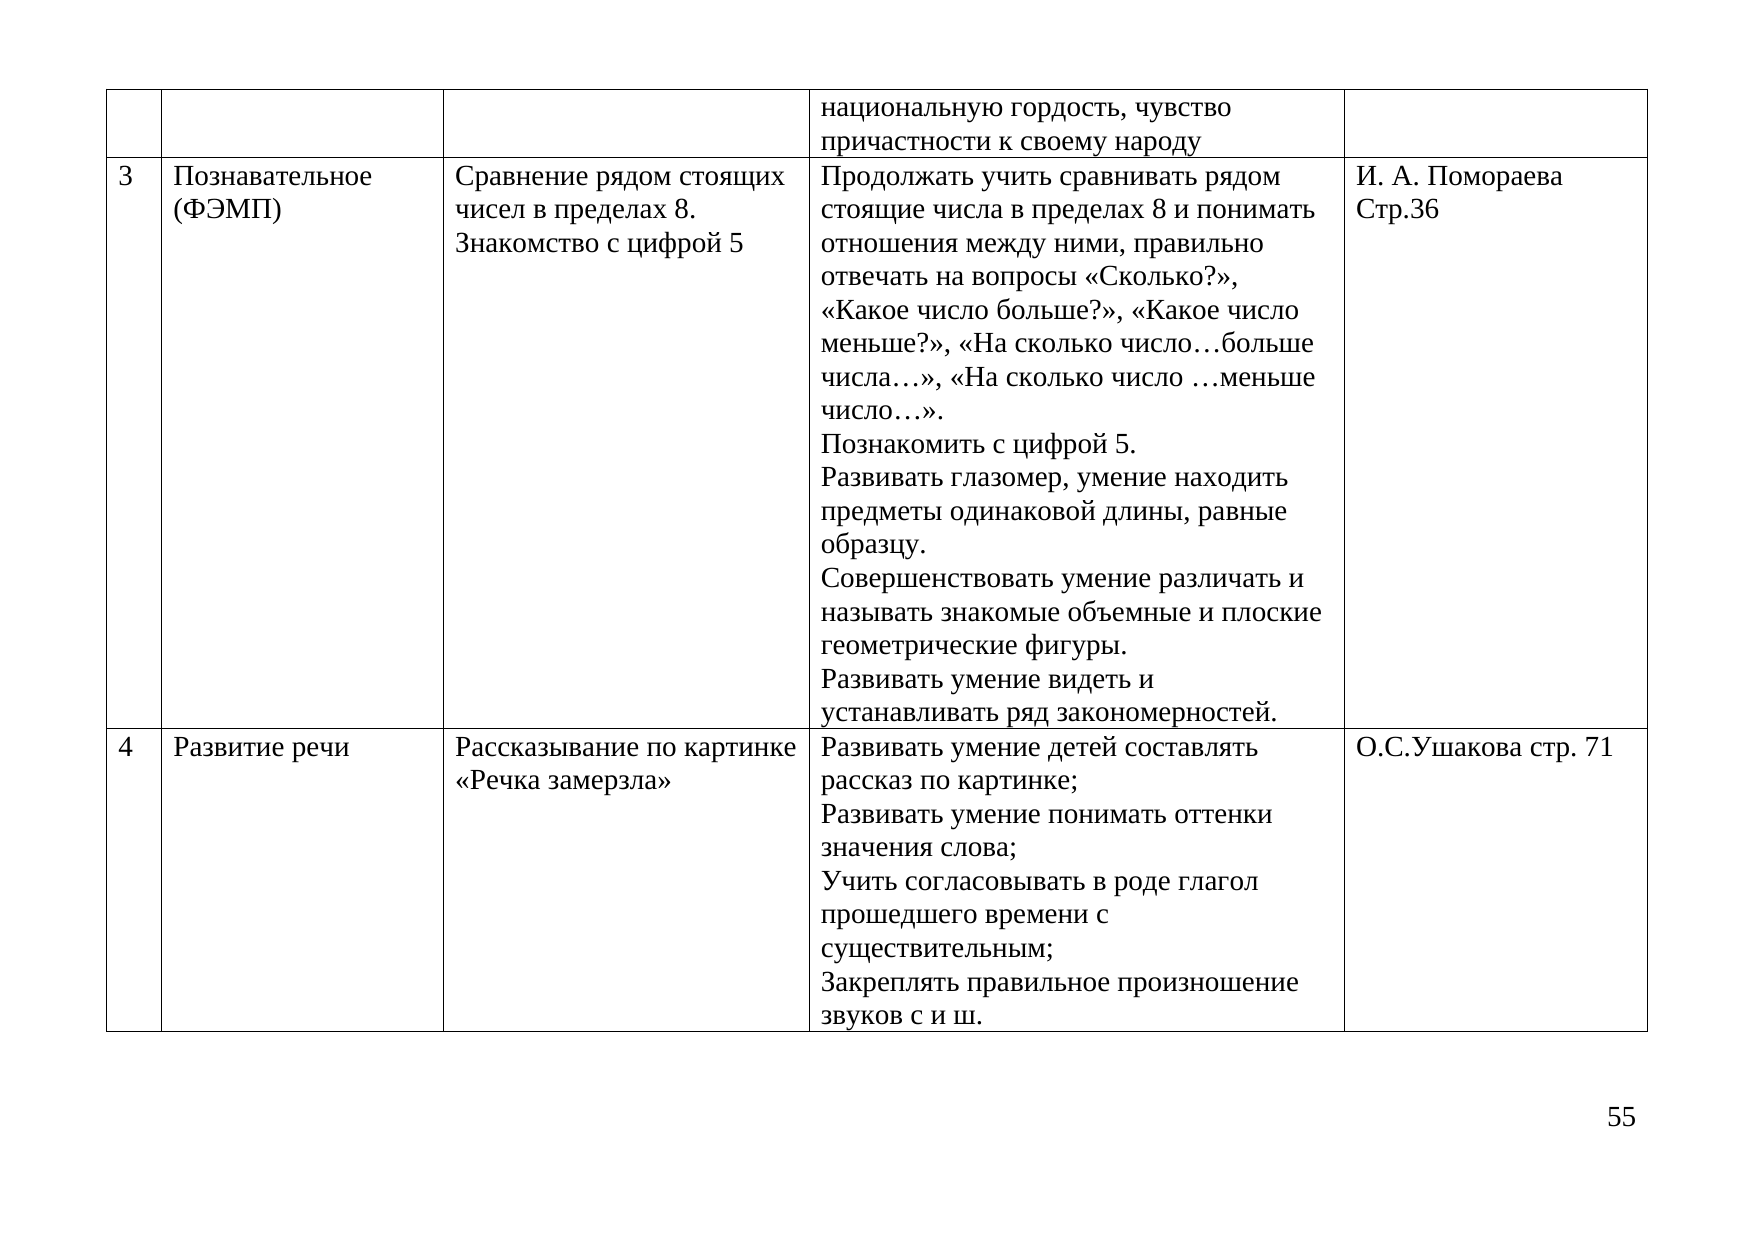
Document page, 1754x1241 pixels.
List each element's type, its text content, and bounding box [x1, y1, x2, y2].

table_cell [162, 90, 443, 157]
table_cell Рассказывание по картинке «Речка замерзла» [444, 729, 809, 1031]
table_cell Познавательное (ФЭМП) [162, 158, 443, 728]
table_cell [1345, 90, 1647, 157]
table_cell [810, 90, 1344, 157]
table_cell 3 [107, 158, 161, 728]
table_cell 4 [107, 729, 161, 1031]
table_cell О.С.Ушакова стр. 71 [1345, 729, 1647, 1031]
table_cell 2 [107, 90, 161, 157]
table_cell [444, 90, 809, 157]
table_cell Развивать умение детей составлять рассказ по картинке; Развивать умение понимать оттенки значения слова; Учить согласовывать в роде глагол прошедшего времени с существительным; Закреплять правильное произношение звуков с и ш. [810, 729, 1344, 1031]
table_cell И. А. Помораева Стр.36 [1345, 158, 1647, 728]
table_cell Развитие речи [162, 729, 443, 1031]
table_cell Продолжать учить сравнивать рядом стоящие числа в пределах 8 и понимать отношения между ними, правильно отвечать на вопросы «Сколько?», «Какое число больше?», «Какое число меньше?», «На сколько число…больше числа…», «На сколько число …меньше число…». Познакомить с цифрой 5. Развивать глазомер, умение находить предметы одинаковой длины, равные образцу. Совершенствовать умение различать и называть знакомые объемные и плоские геометрические фигуры. Развивать умение видеть и устанавливать ряд закономерностей. [810, 158, 1344, 728]
table_cell Сравнение рядом стоящих чисел в пределах 8. Знакомство с цифрой 5 [444, 158, 809, 728]
